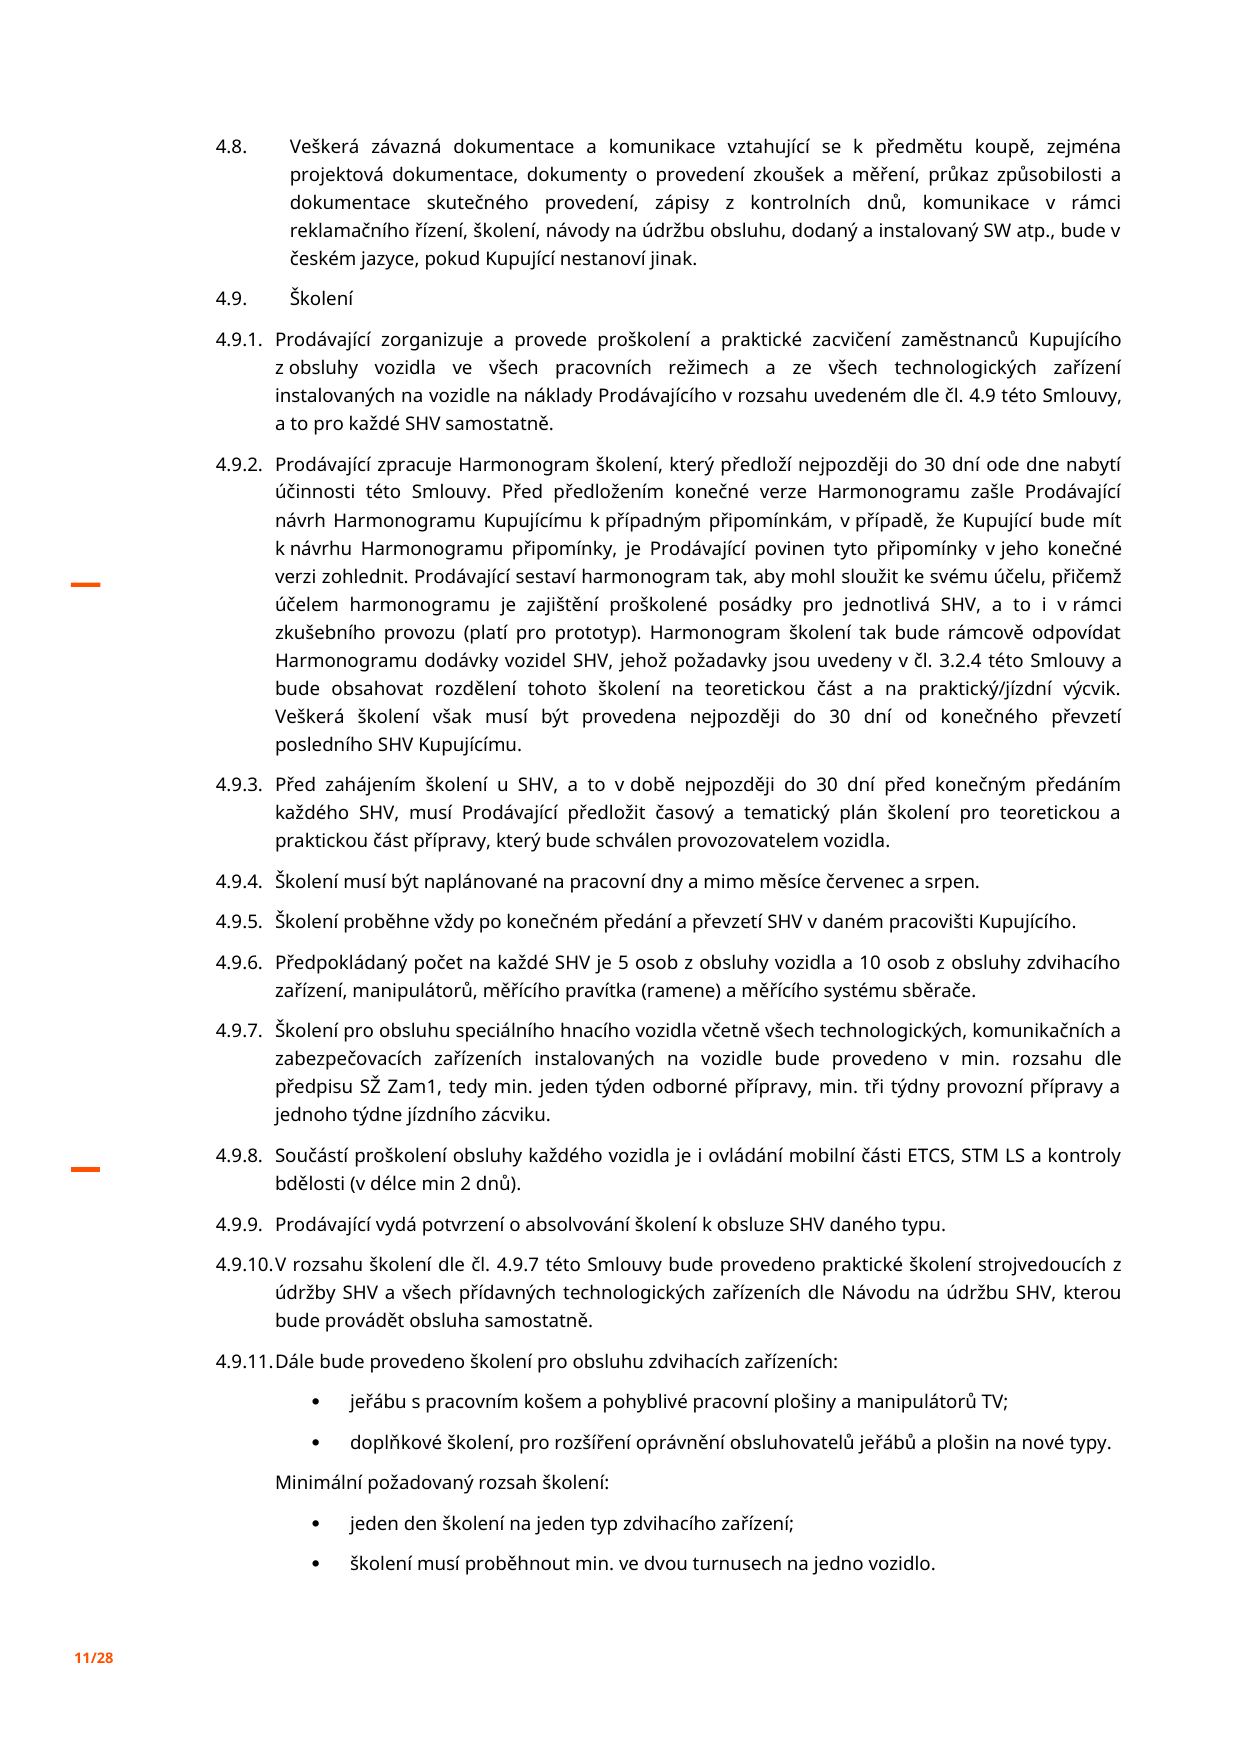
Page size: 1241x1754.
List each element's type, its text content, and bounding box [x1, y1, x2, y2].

list Veškerá závazná dokumentace a komunikace vztahující se k předmětu koupě, zejména projektová dokumentace, dokumenty o provedení zkoušek a měření, průkaz způsobilosti a dokumentace skutečného provedení, zápisy z kontrolních dnů, komunikace v rámci reklamačního řízení, školení, návody na údržbu obsluhu, dodaný a instalovaný SW atp., bude v českém jazyce, pokud Kupující nestanoví jinak. [216, 133, 1122, 271]
text Před zahájením školení u SHV, a to v době nejpozději do 30 dní před konečným předáním každého SHV, musí Prodávající předložit časový a tematický plán školení pro teoretickou a praktickou část přípravy, který bude schválen provozovatelem vozidla. [216, 772, 1122, 853]
text V rozsahu školení dle čl. 4.9.7 této Smlouvy bude provedeno praktické školení strojvedoucích z údržby SHV a všech přídavných technologických zařízeních dle Návodu na údržbu SHV, kterou bude provádět obsluha samostatně. [216, 1251, 1122, 1333]
text Školení proběhne vždy po konečném předání a převzetí SHV v daném pracovišti Kupujícího. [216, 909, 1122, 934]
text Prodávající zpracuje Harmonogram školení, který předloží nejpozději do 30 dní ode dne nabytí účinnosti této Smlouvy. Před předložením konečné verze Harmonogramu zašle Prodávající návrh Harmonogramu Kupujícímu k případným připomínkám, v případě, že Kupující bude mít k návrhu Harmonogramu připomínky, je Prodávající povinen tyto připomínky v jeho konečné verzi zohlednit. Prodávající sestaví harmonogram tak, aby mohl sloužit ke svému účelu, přičemž účelem harmonogramu je zajištění proškolené posádky pro jednotlivá SHV, a to i v rámci zkušebního provozu (platí pro prototyp). Harmonogram školení tak bude rámcově odpovídat Harmonogramu dodávky vozidel SHV, jehož požadavky jsou uvedeny v čl. 3.2.4 této Smlouvy a bude obsahovat rozdělení tohoto školení na teoretickou část a na praktický/jízdní výcvik. Veškerá školení však musí být provedena nejpozději do 30 dní od konečného převzetí posledního SHV Kupujícímu. [216, 451, 1122, 757]
text Školení musí být naplánované na pracovní dny a mimo měsíce červenec a srpen. [216, 868, 1122, 894]
text Předpokládaný počet na každé SHV je 5 osob z obsluhy vozidla a 10 osob z obsluhy zdvihacího zařízení, manipulátorů, měřícího pravítka (ramene) a měřícího systému sběrače. [216, 949, 1122, 1003]
list doplňkové školení, pro rozšíření oprávnění obsluhovatelů jeřábů a plošin na nové typy. [312, 1429, 1122, 1454]
list jeřábu s pracovním košem a pohyblivé pracovní plošiny a manipulátorů TV; [312, 1388, 1122, 1414]
list Minimální požadovaný rozsah školení: [275, 1469, 1122, 1495]
text Školení pro obsluhu speciálního hnacího vozidla včetně všech technologických, komunikačních a zabezpečovacích zařízeních instalovaných na vozidle bude provedeno v min. rozsahu dle předpisu SŽ Zam1, tedy min. jeden týden odborné přípravy, min. tři týdny provozní přípravy a jednoho týdne jízdního zácviku. [216, 1018, 1122, 1127]
text Dále bude provedeno školení pro obsluhu zdvihacích zařízeních: [216, 1348, 1122, 1373]
list školení musí proběhnout min. ve dvou turnusech na jedno vozidlo. [312, 1551, 1122, 1576]
text Součástí proškolení obsluhy každého vozidla je i ovládání mobilní části ETCS, STM LS a kontroly bdělosti (v délce min 2 dnů). [216, 1142, 1122, 1196]
text Prodávající zorganizuje a provede proškolení a praktické zacvičení zaměstnanců Kupujícího z obsluhy vozidla ve všech pracovních režimech a ze všech technologických zařízení instalovaných na vozidle na náklady Prodávajícího v rozsahu uvedeném dle čl. 4.9 této Smlouvy, a to pro každé SHV samostatně. [216, 326, 1122, 436]
list jeden den školení na jeden typ zdvihacího zařízení; [312, 1510, 1122, 1536]
list Školení [216, 286, 1122, 311]
text Prodávající vydá potvrzení o absolvování školení k obsluze SHV daného typu. [216, 1211, 1122, 1236]
